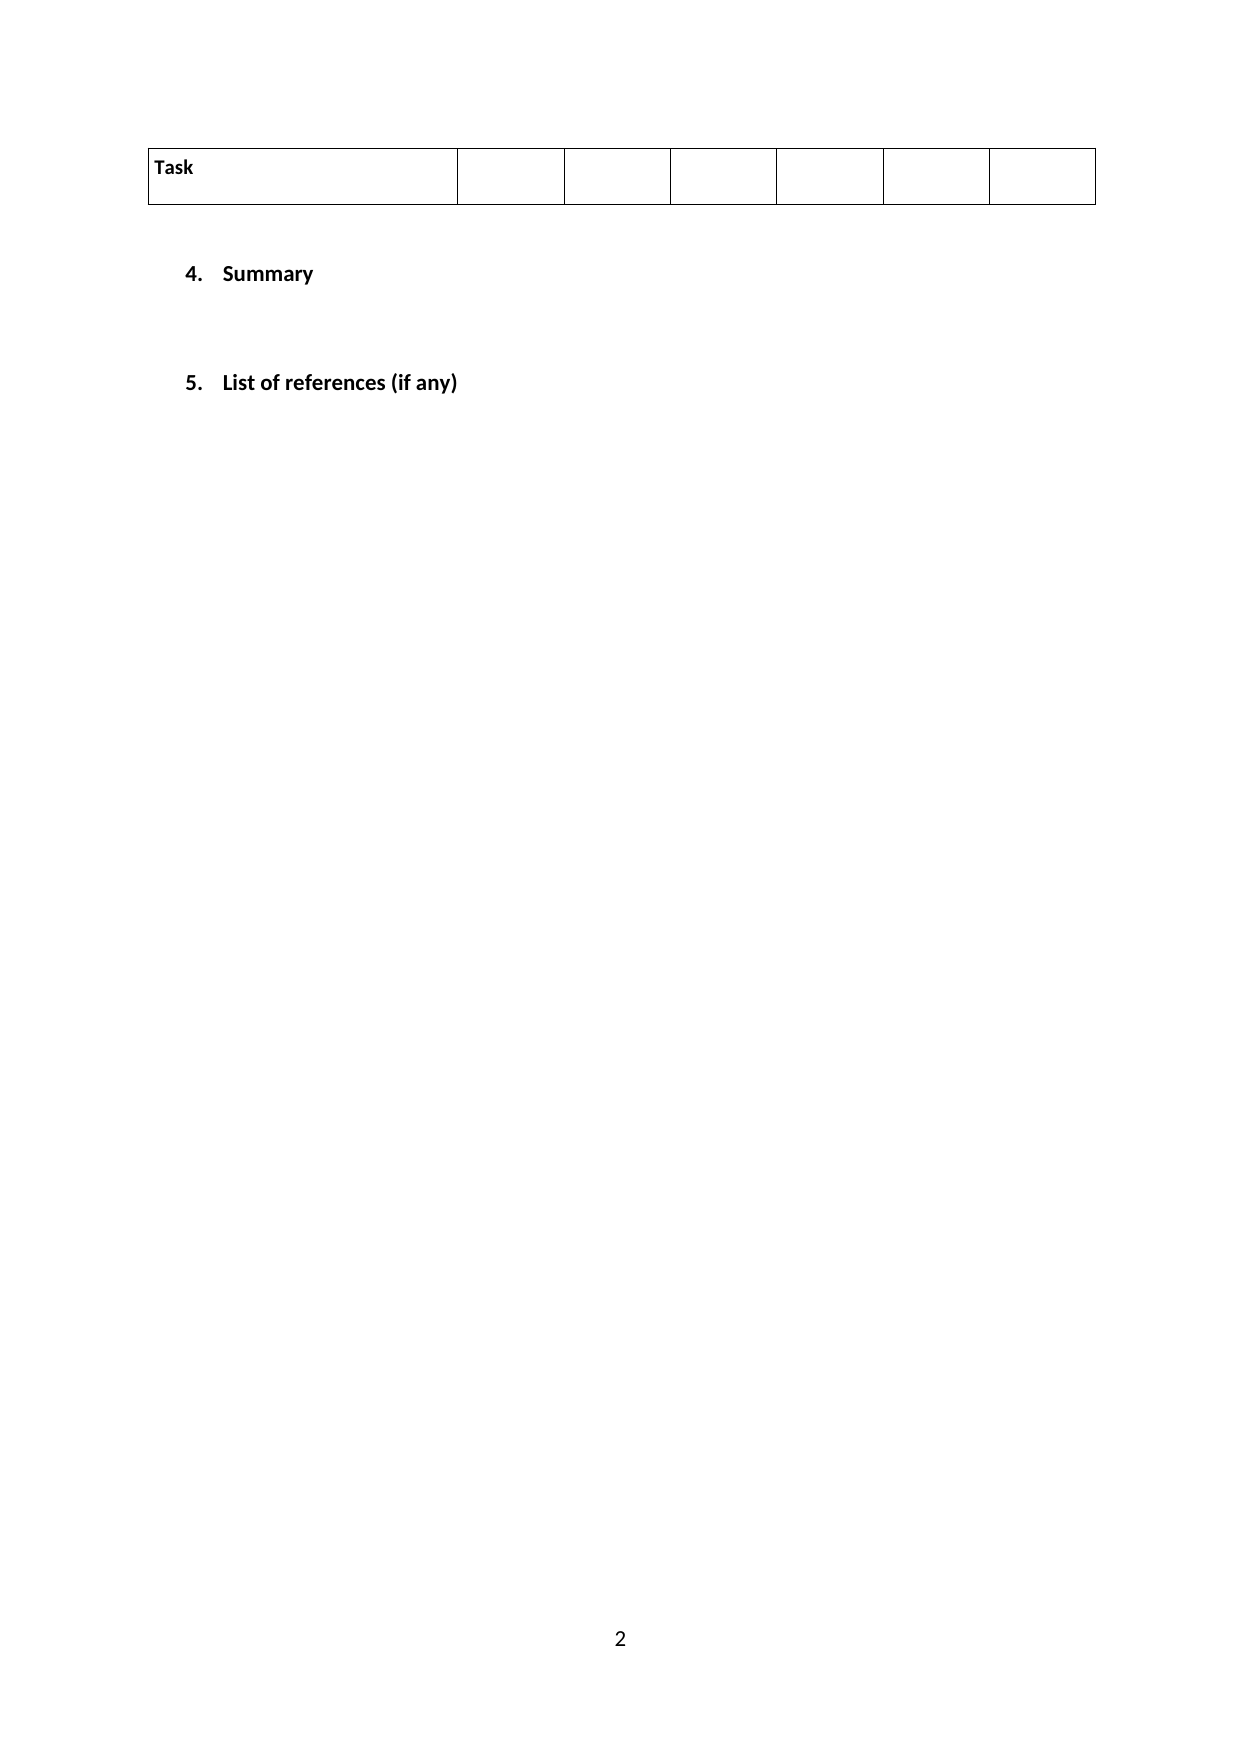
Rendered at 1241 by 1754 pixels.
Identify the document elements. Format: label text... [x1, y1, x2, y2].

table_cell [777, 149, 883, 204]
list Summary [185, 259, 1093, 287]
list List of references (if any) [185, 368, 1093, 396]
table_cell [458, 149, 564, 204]
table_cell [990, 149, 1095, 204]
table_cell Task [149, 149, 457, 204]
table_cell [565, 149, 670, 204]
table_cell [671, 149, 776, 204]
table_cell [884, 149, 989, 204]
